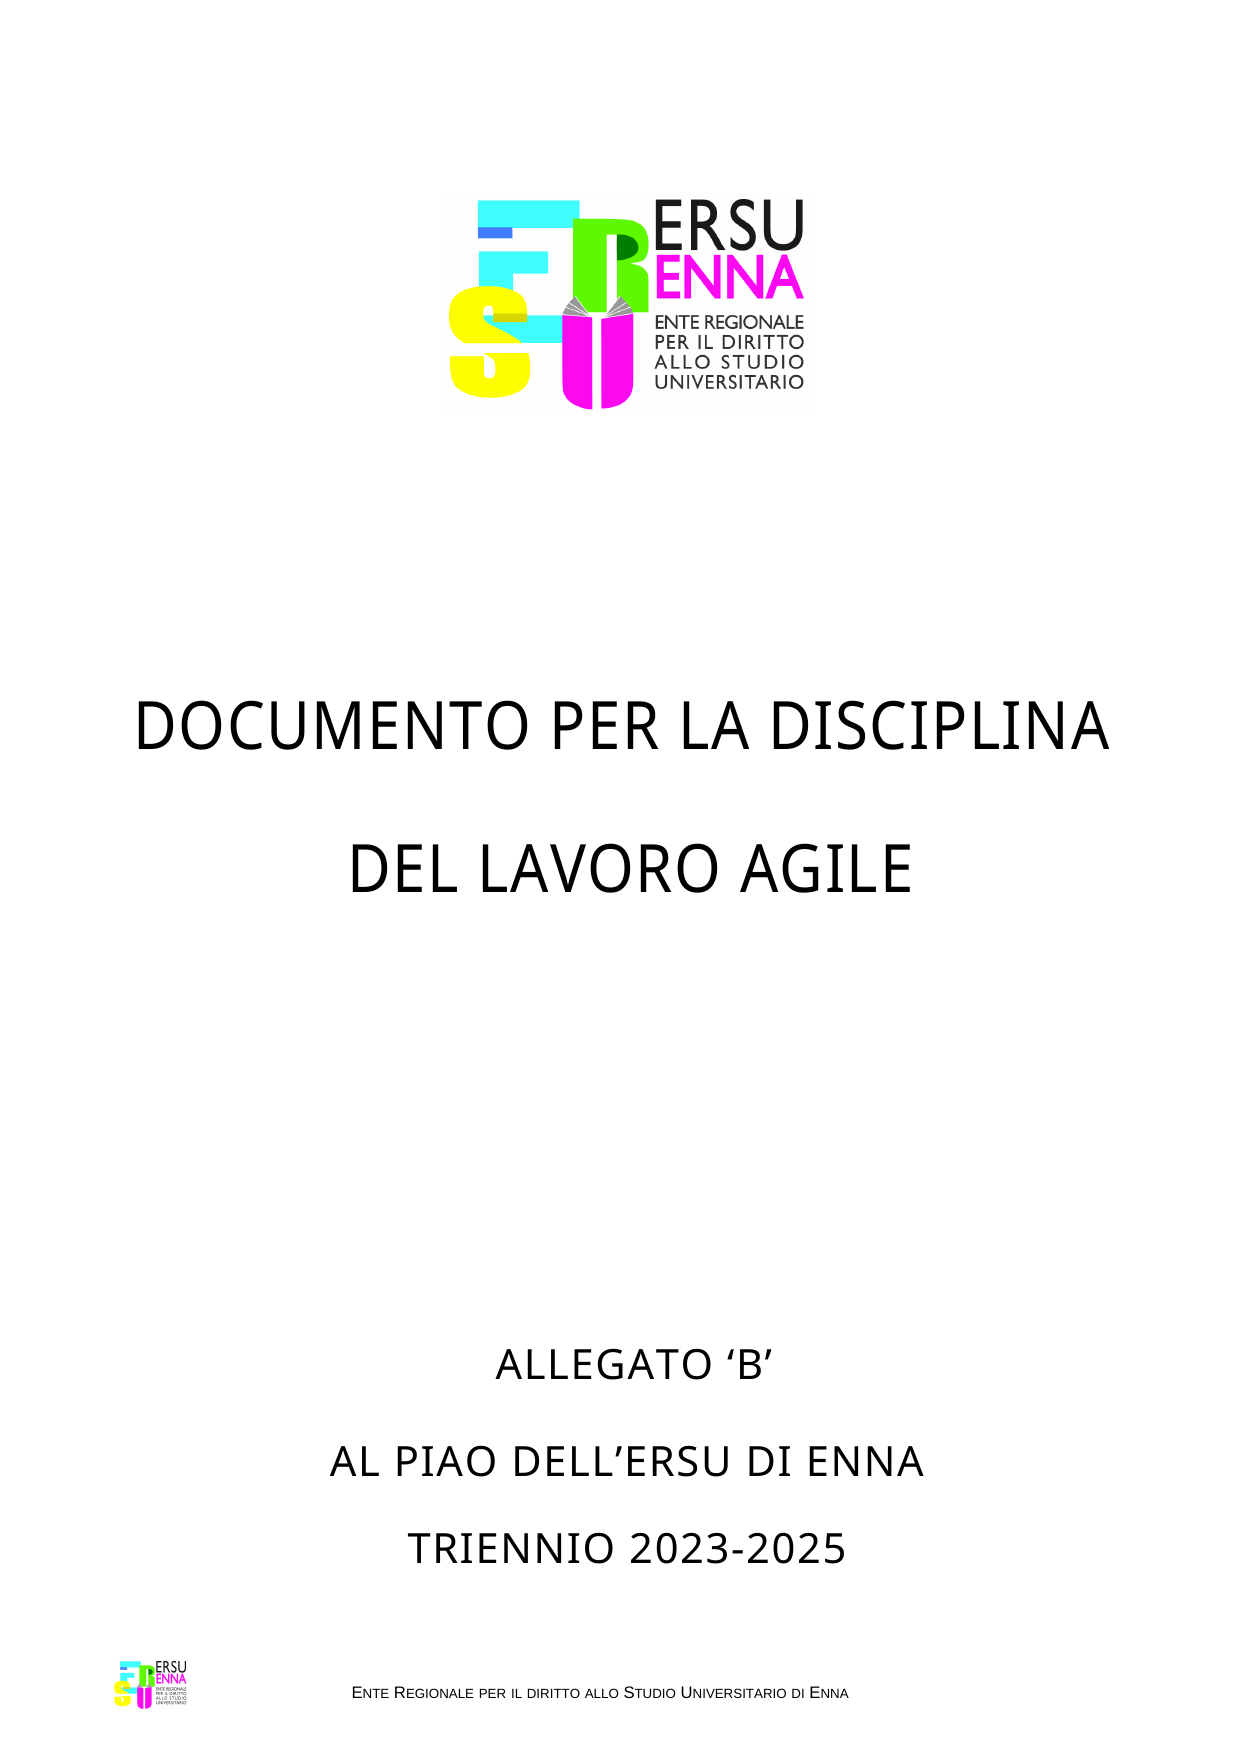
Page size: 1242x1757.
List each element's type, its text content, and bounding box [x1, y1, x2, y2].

title ALLEGATO ‘B’ [162, 1335, 1092, 1392]
title AL PIAO DELL’ERSU DI ENNA [162, 1431, 1092, 1488]
title DOCUMENTO PER LA DISCIPLINA [98, 678, 1146, 769]
picture [443, 191, 812, 414]
title TRIENNIO 2023-2025 [162, 1519, 1092, 1576]
picture [113, 1659, 188, 1710]
title DEL LAVORO AGILE [98, 822, 1146, 912]
